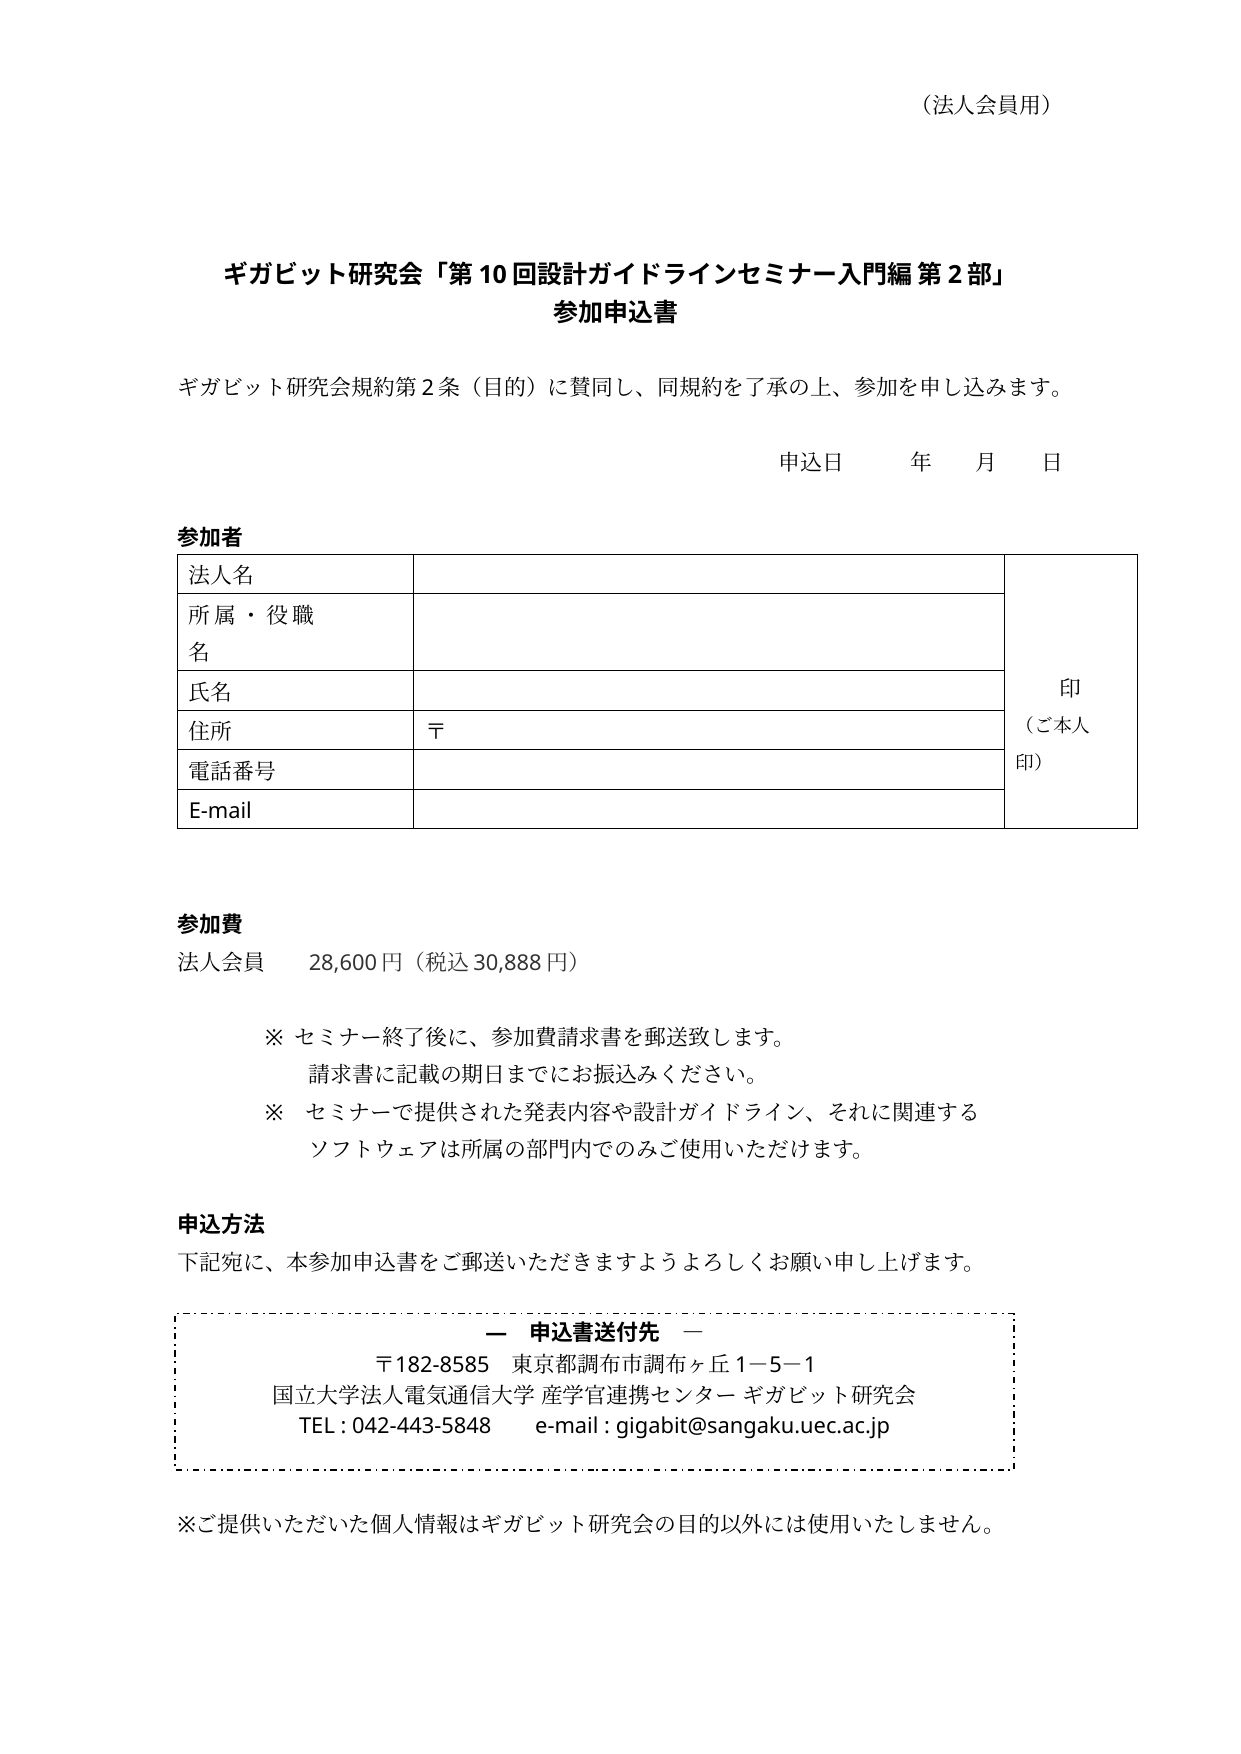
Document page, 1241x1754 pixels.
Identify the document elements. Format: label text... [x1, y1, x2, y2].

text ※ セミナーで提供された発表内容や設計ガイドライン、それに関連する [265, 1092, 1063, 1129]
table_cell [414, 790, 1004, 828]
text ソフトウェアは所属の部門内でのみご使用いただけます。 [308, 1129, 1063, 1167]
table_cell 氏名 [178, 671, 413, 709]
table_cell 所属・役職名 [178, 594, 413, 670]
text ギガビット研究会「第10回設計ガイドラインセミナー入門編 第2部」 [177, 254, 1063, 292]
table_header 印 （ご本人印） [1005, 555, 1137, 828]
table_cell 〒 [414, 711, 1004, 749]
text 参加者 [177, 517, 976, 554]
table_cell 住所 [178, 711, 413, 749]
text 申込日 年 月 日 [177, 442, 1063, 479]
table_cell [414, 750, 1004, 789]
text 参加費 [177, 904, 976, 942]
text ギガビット研究会規約第2条（目的）に賛同し、同規約を了承の上、参加を申し込みます。 [177, 367, 1063, 404]
text 法人会員 28,600円（税込30,888円） [177, 942, 976, 979]
table_cell 電話番号 [178, 750, 413, 789]
table_header [414, 555, 1004, 593]
text 参加申込書 [177, 292, 1063, 329]
table_cell [414, 594, 1004, 670]
text 申込方法 [177, 1204, 1063, 1242]
text ※ご提供いただいた個人情報はギガビット研究会の目的以外には使用いたしません。 [177, 1504, 1063, 1542]
text 請求書に記載の期日までにお振込みください。 [177, 1054, 1063, 1092]
text 下記宛に、本参加申込書をご郵送いただきますようよろしくお願い申し上げます。 [177, 1242, 1063, 1279]
text ※ セミナー終了後に、参加費請求書を郵送致します。 [177, 1017, 1063, 1054]
table_cell E-mail [178, 790, 413, 828]
table_cell [414, 671, 1004, 709]
table_header 法人名 [178, 555, 413, 593]
